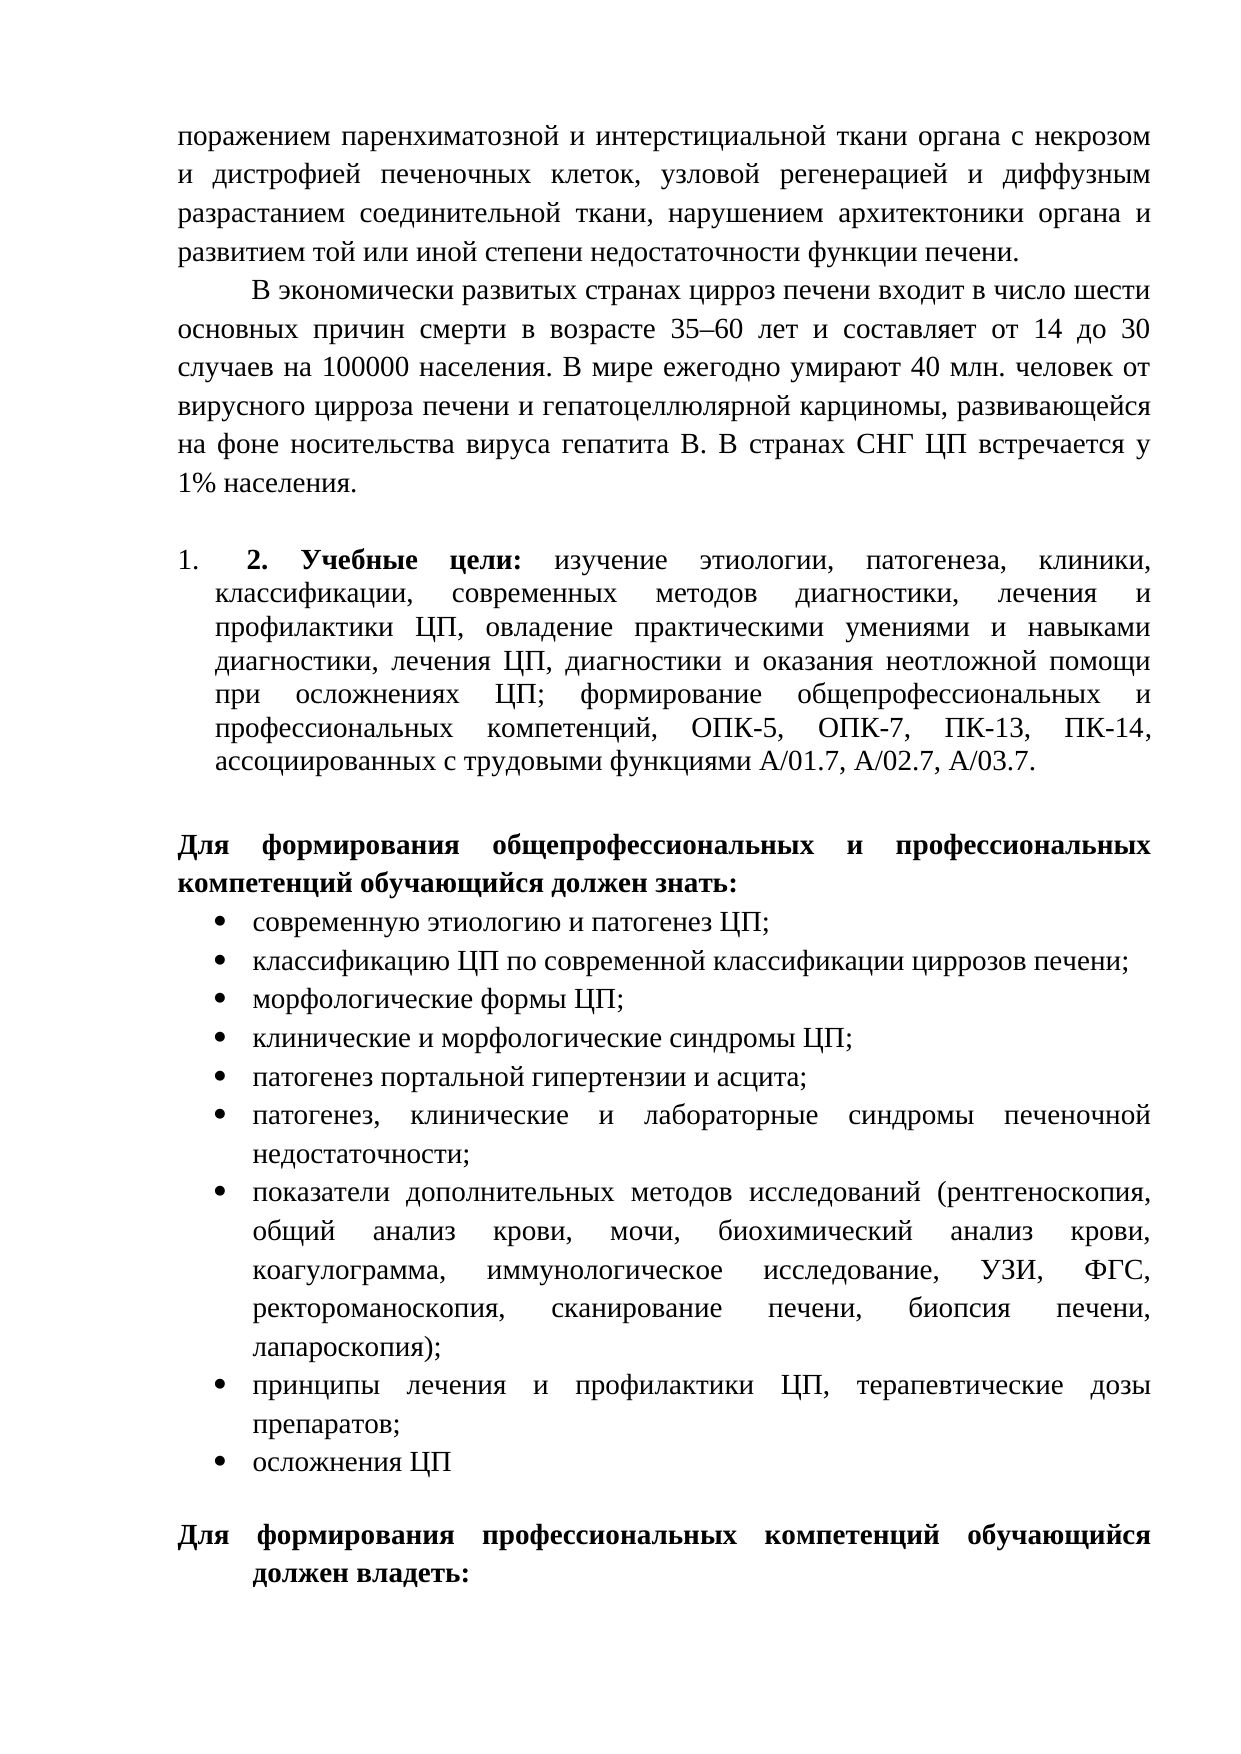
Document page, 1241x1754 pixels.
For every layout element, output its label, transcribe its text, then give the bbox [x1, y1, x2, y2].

text Для формирования профессиональных компетенций обучающийся должен владеть: [177, 1517, 1152, 1589]
text В экономически развитых странах цирроз печени входит в число шести основных причин смерти в возрасте 35–60 лет и составляет от 14 до 30 случаев на 100000 населения. В мире ежегодно умирают 40 млн. человек от вирусного цирроза печени и гепатоцеллюлярной карциномы, развивающейся на фоне носительства вируса гепатита В. В странах СНГ ЦП встречается у 1% населения. [177, 272, 1152, 498]
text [177, 118, 1152, 267]
list патогенез, клинические и лабораторные синдромы печеночной недостаточности; [215, 1097, 1152, 1169]
list принципы лечения и профилактики ЦП, терапевтические дозы препаратов; [215, 1367, 1152, 1439]
list показатели дополнительных методов исследований (рентгеноскопия, общий анализ крови, мочи, биохимический анализ крови, коагулограмма, иммунологическое исследование, УЗИ, ФГС, ректороманоскопия, сканирование печени, биопсия печени, лапароскопия); [215, 1174, 1152, 1362]
list клинические и морфологические синдромы ЦП; [215, 1020, 1152, 1054]
list осложнения ЦП [215, 1444, 1152, 1478]
list современную этиологию и патогенез ЦП; [215, 904, 1152, 938]
text Для формирования общепрофессиональных и профессиональных компетенций обучающийся должен знать: [177, 827, 1152, 899]
list морфологические формы ЦП; [215, 981, 1152, 1015]
list патогенез портальной гипертензии и асцита; [215, 1059, 1152, 1092]
list классификацию ЦП по современной классификации циррозов печени; [215, 943, 1152, 976]
list 2. Учебные цели: изучение этиологии, патогенеза, клиники, классификации, современных методов диагностики, лечения и профилактики ЦП, овладение практическими умениями и навыками диагностики, лечения ЦП, диагностики и оказания неотложной помощи при осложнениях ЦП; формирование общепрофессиональных и профессиональных компетенций, ОПК-5, ОПК-7, ПК-13, ПК-14, ассоциированных с трудовыми функциями А/01.7, А/02.7, А/03.7. [177, 542, 1152, 777]
